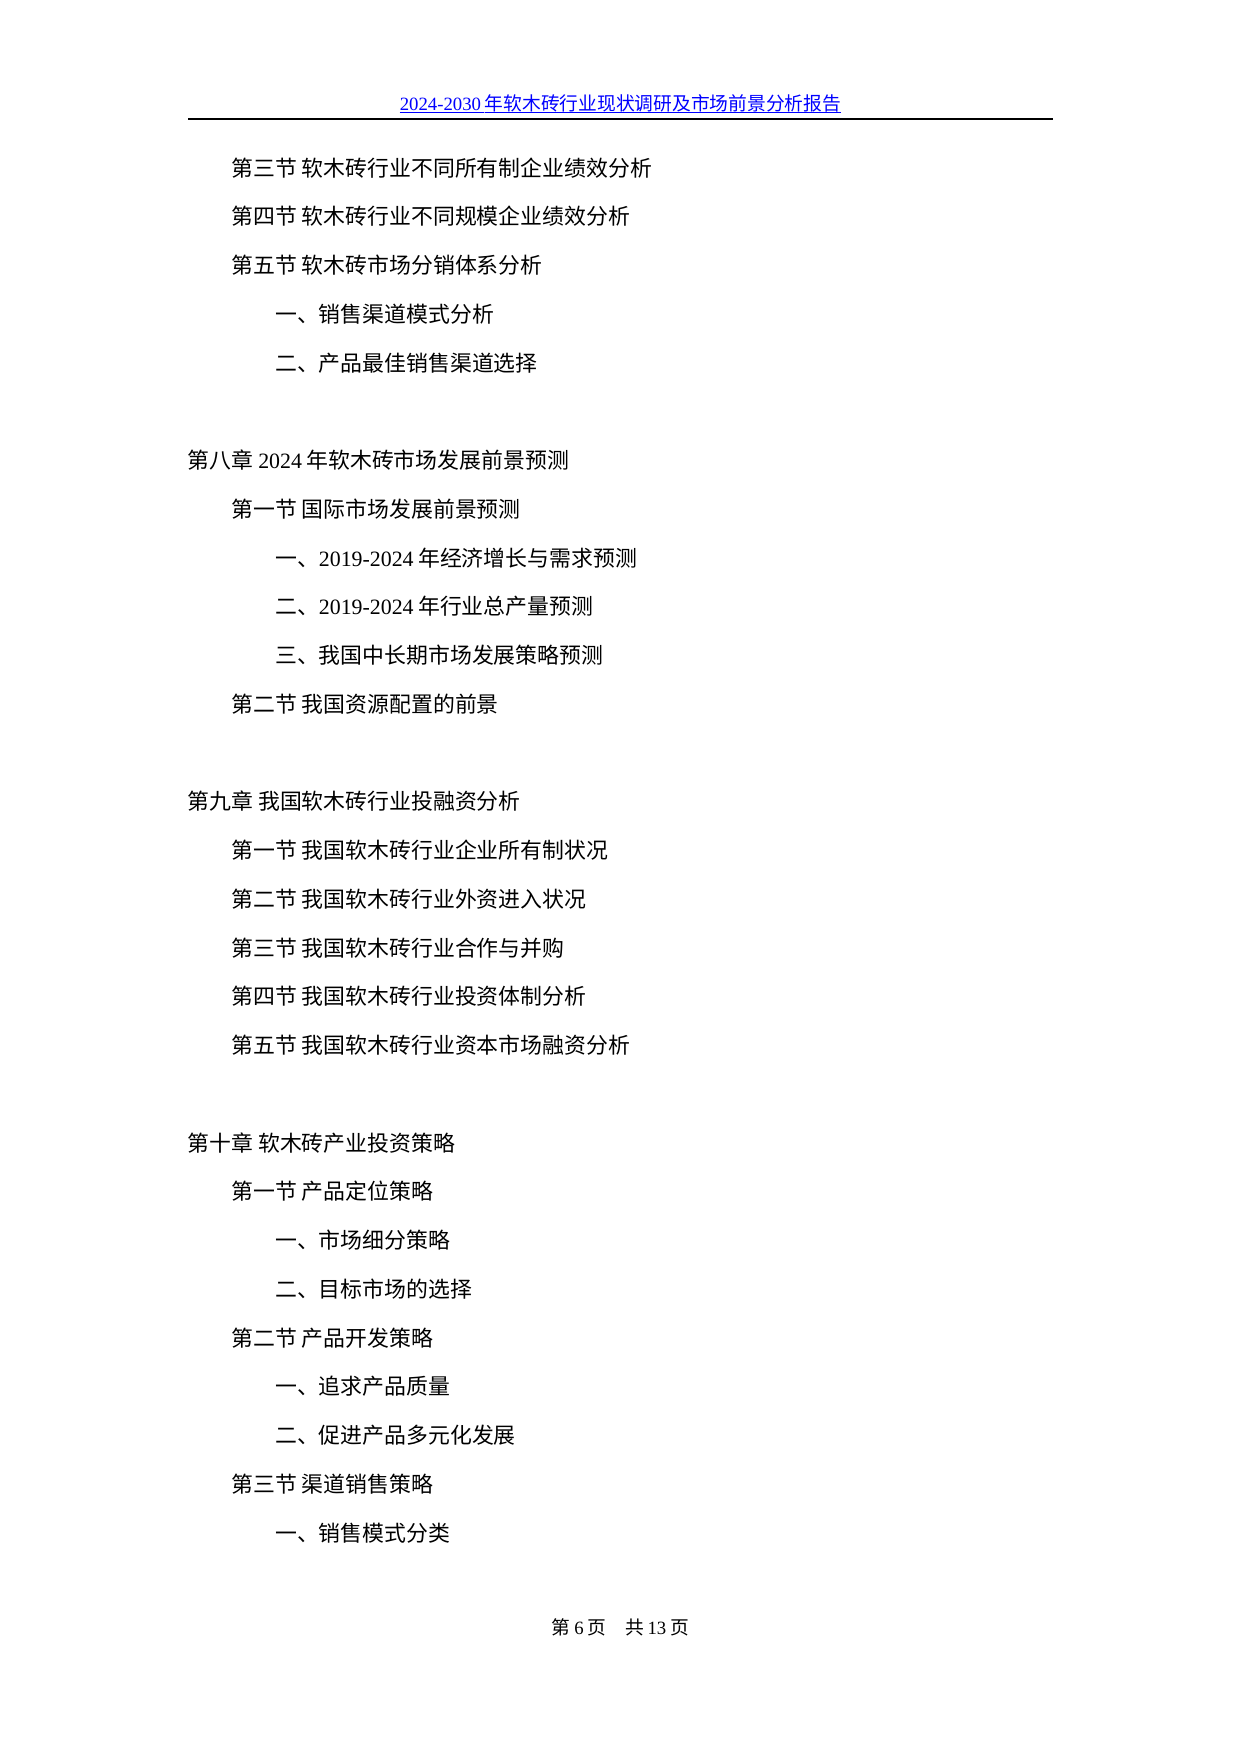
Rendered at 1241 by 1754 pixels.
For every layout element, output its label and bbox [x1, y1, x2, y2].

text [187, 150, 1053, 1548]
